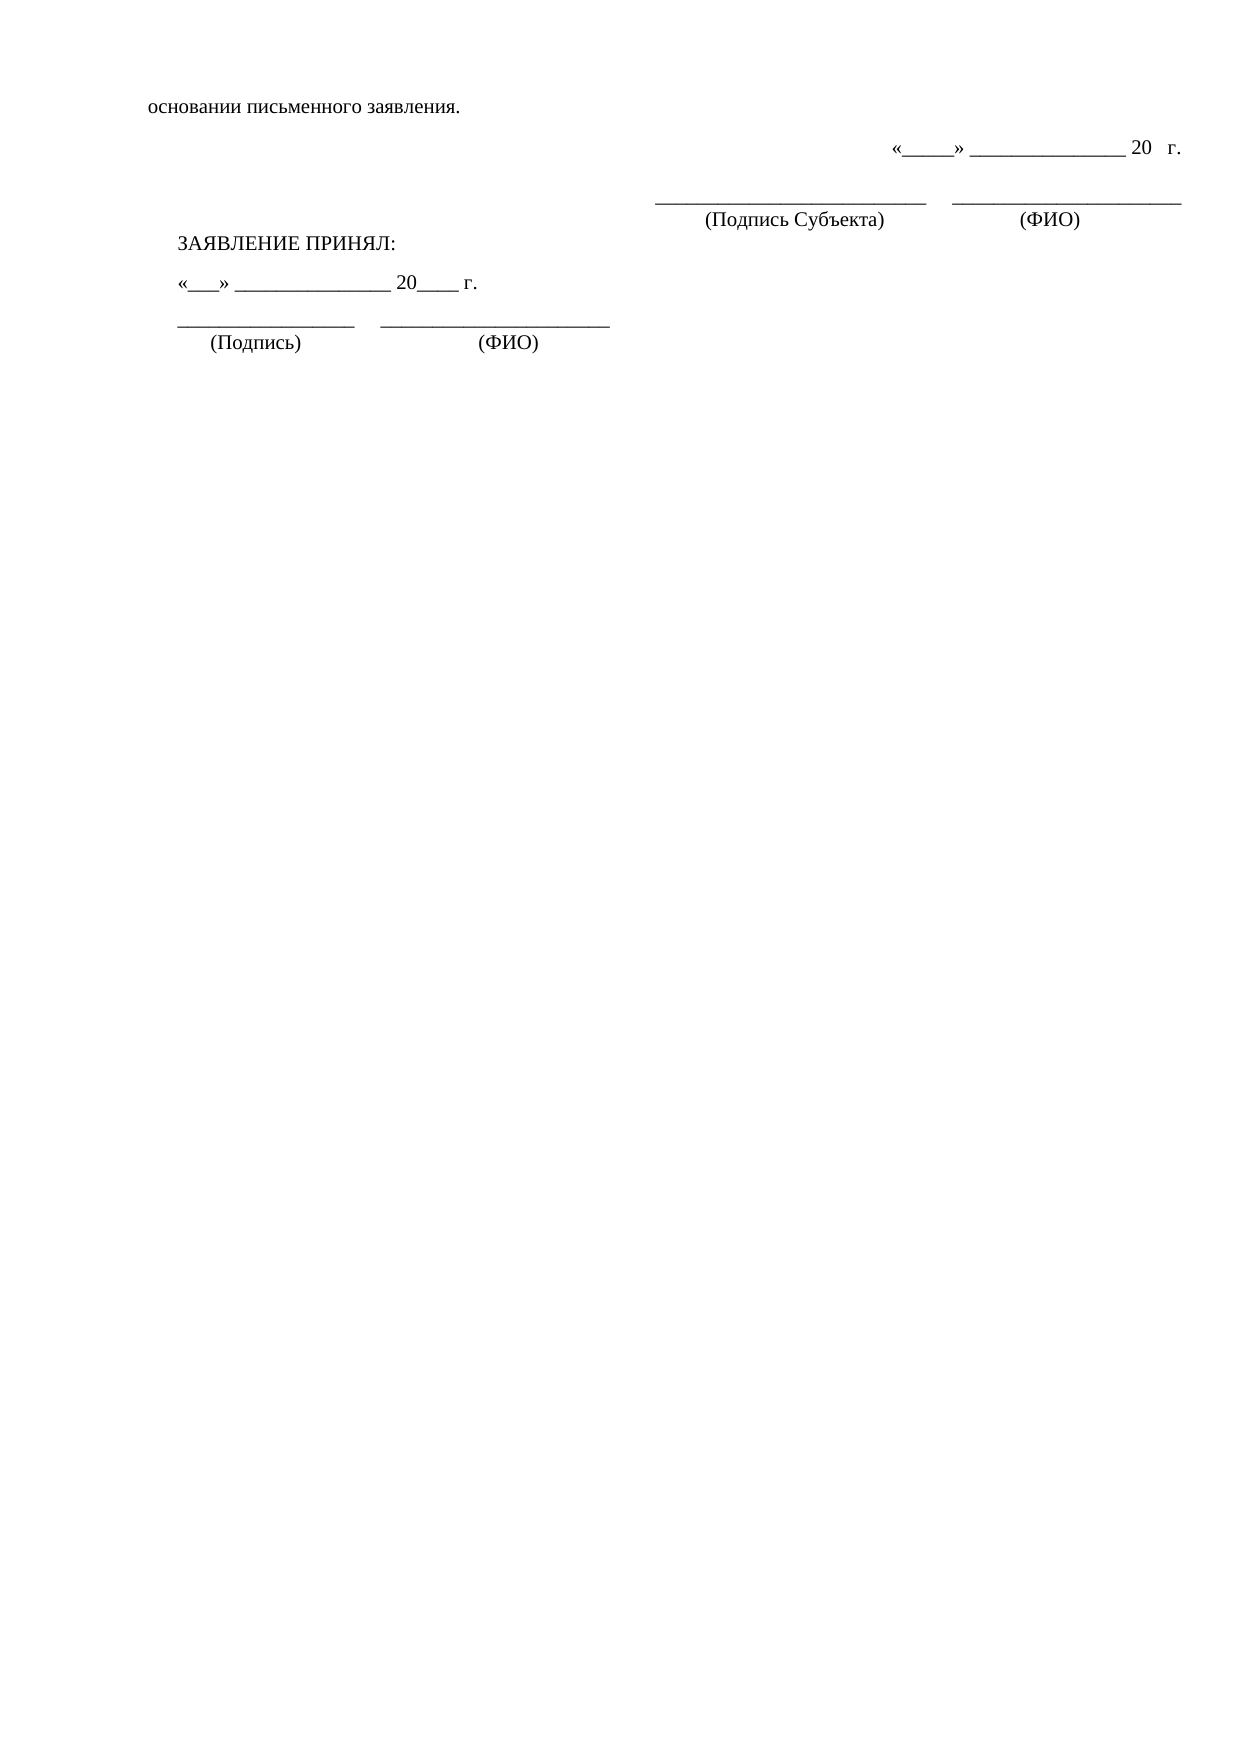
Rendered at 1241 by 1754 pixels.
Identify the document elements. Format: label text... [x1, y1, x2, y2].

text «_____» _______________ 20 г. [177, 135, 1181, 159]
text (Подпись) (ФИО) [148, 330, 1181, 354]
text (Подпись Субъекта) (ФИО) [546, 207, 1181, 231]
text __________________________ ______________________ [177, 183, 1181, 207]
text ЗАЯВЛЕНИЕ ПРИНЯЛ: [177, 231, 1181, 255]
text «___» _______________ 20____ г. [177, 270, 1181, 294]
text _________________ ______________________ [177, 306, 1181, 330]
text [148, 94, 1181, 118]
